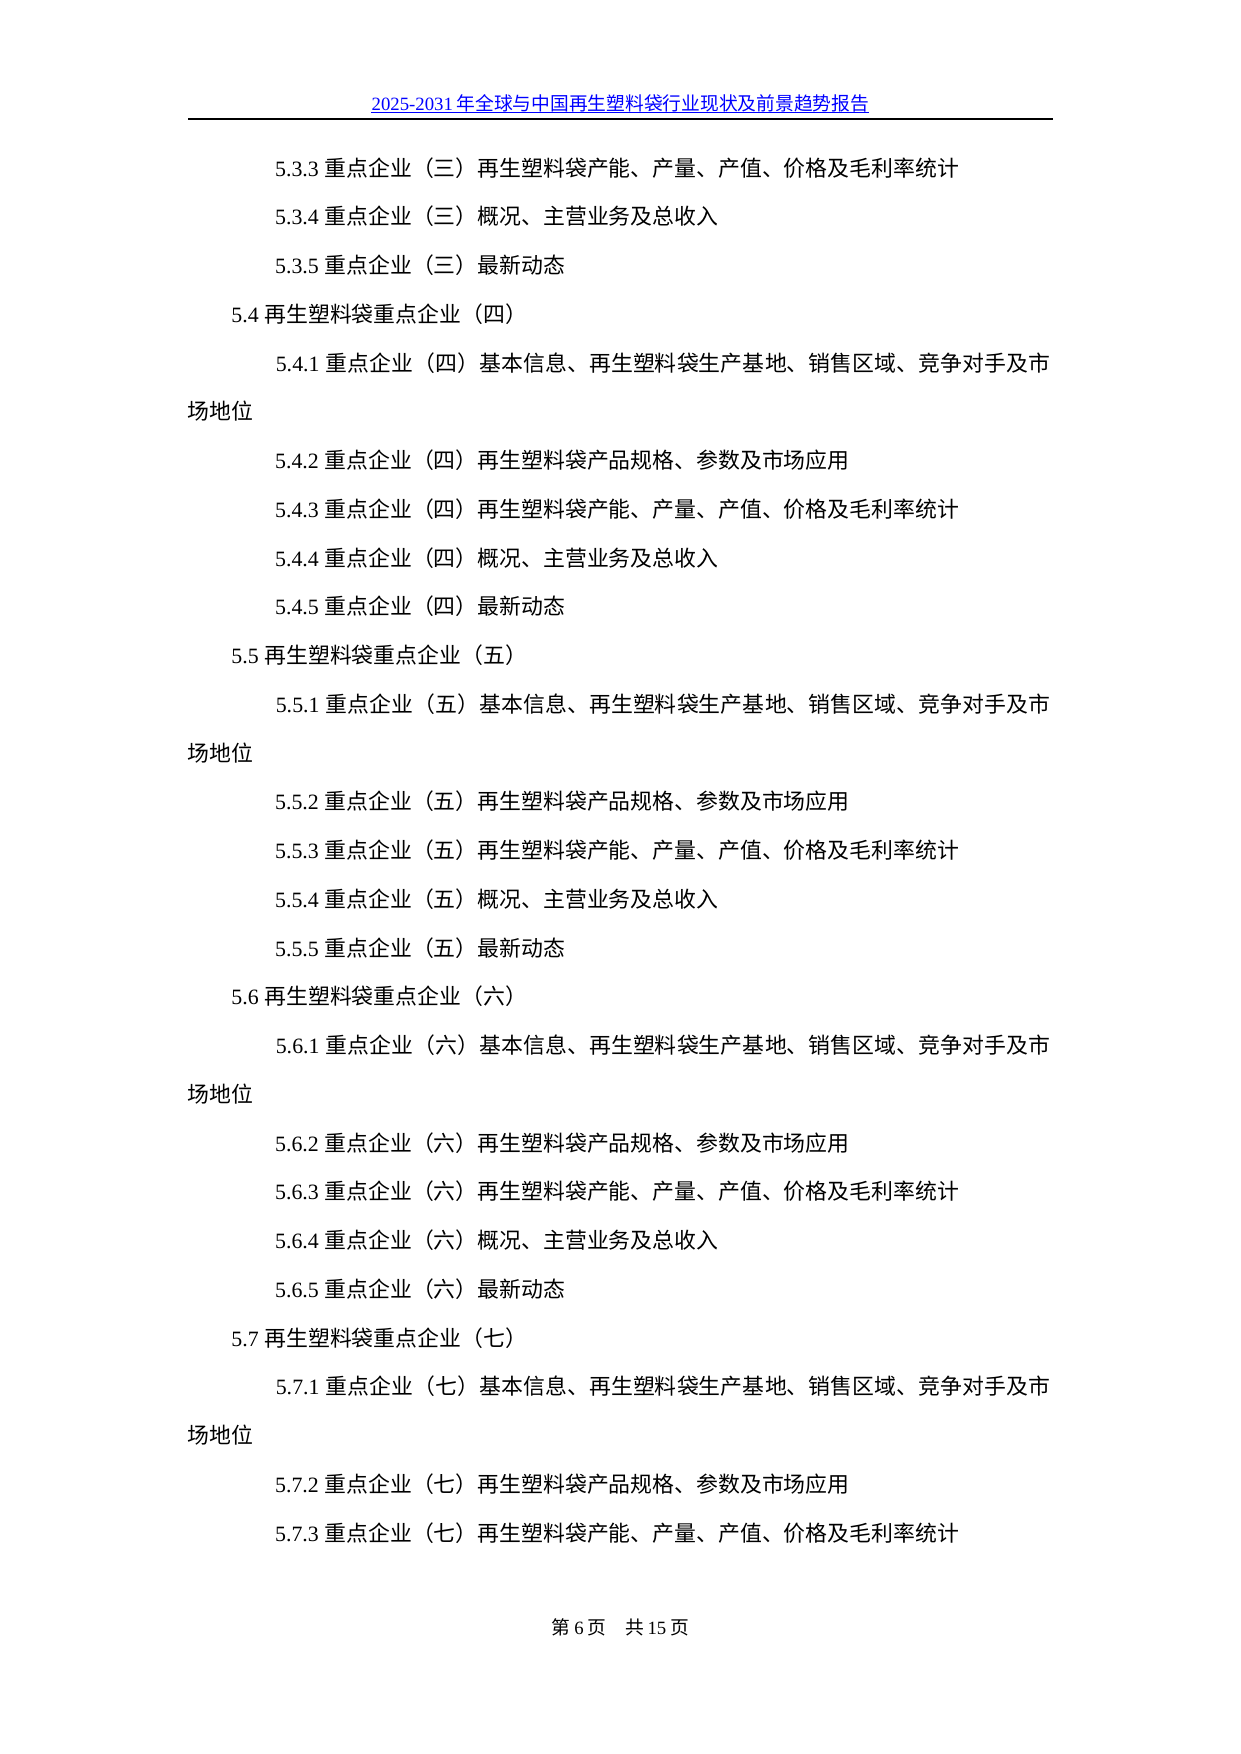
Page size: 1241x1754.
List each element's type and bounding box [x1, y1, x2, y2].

text [187, 150, 1053, 1548]
